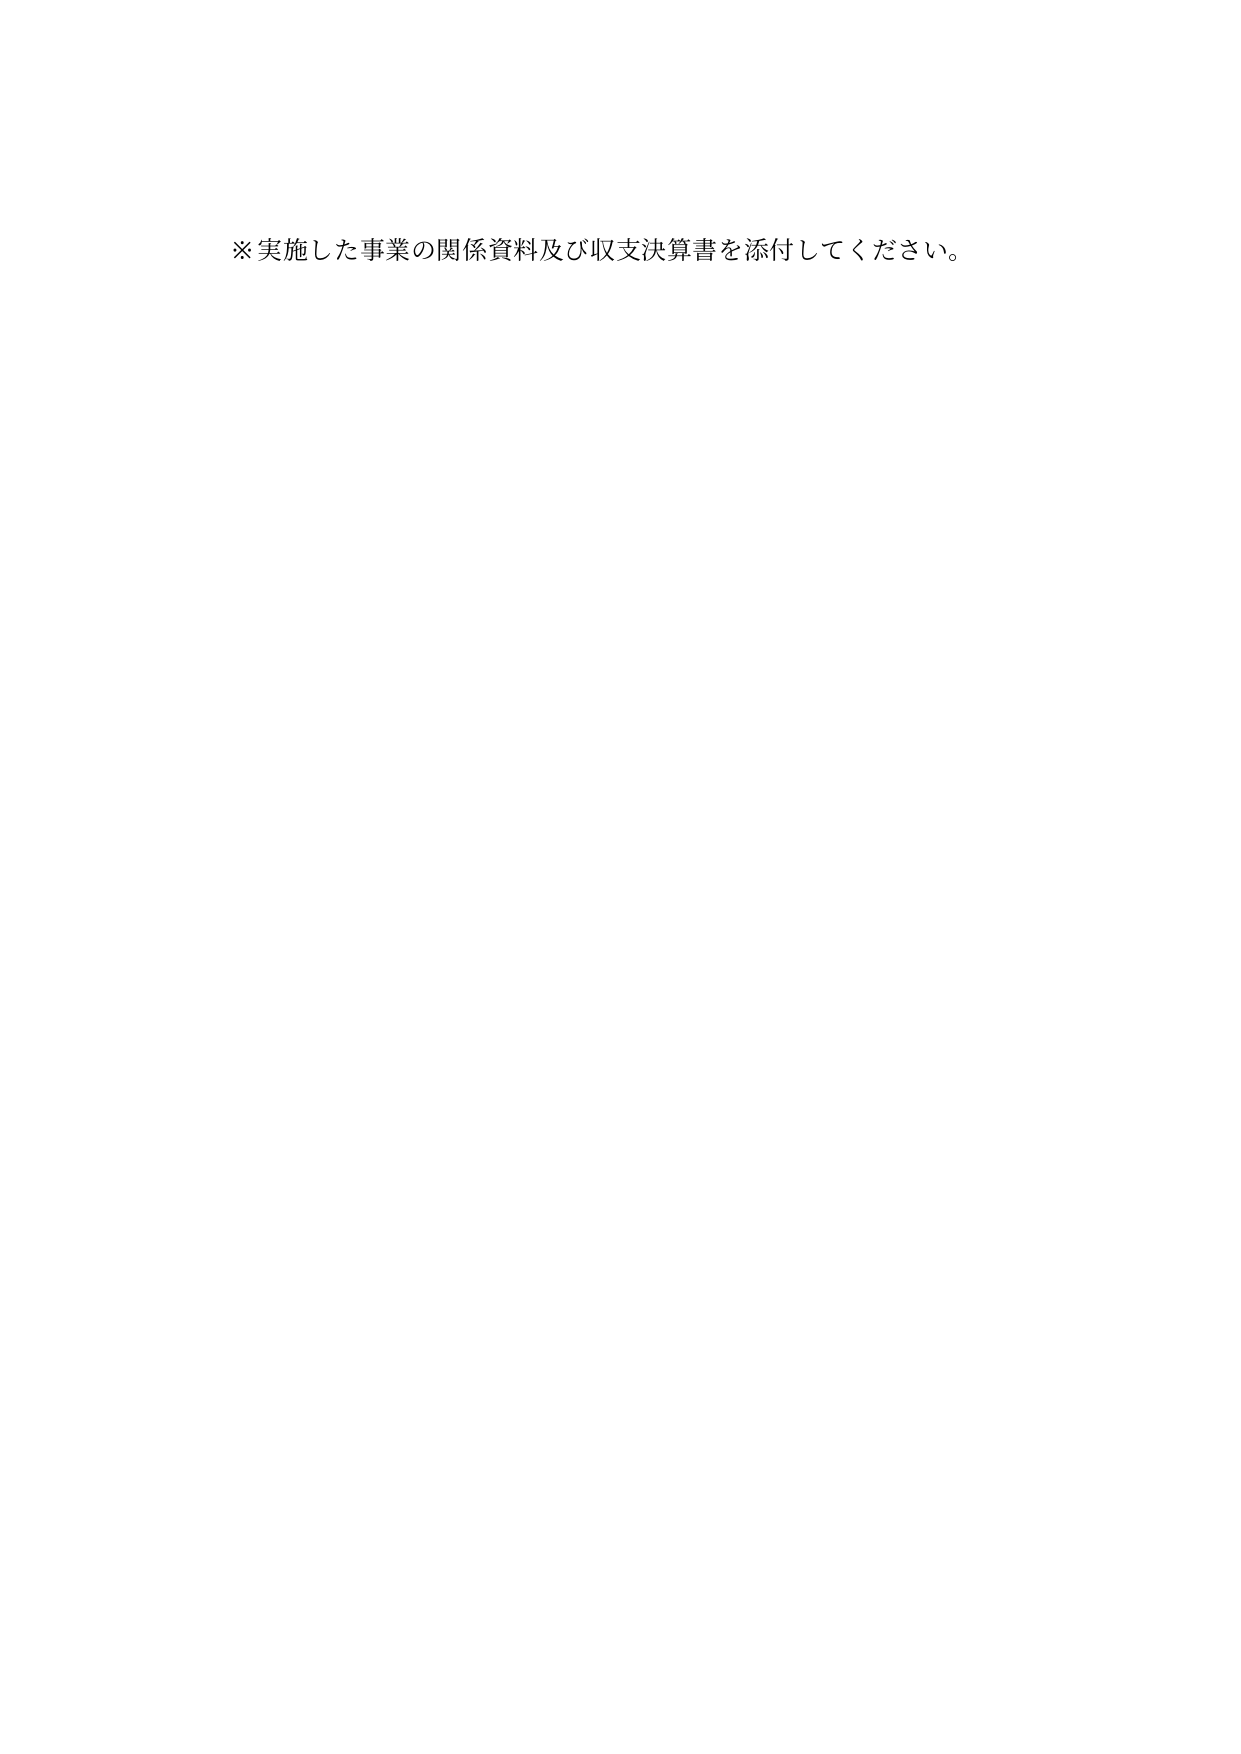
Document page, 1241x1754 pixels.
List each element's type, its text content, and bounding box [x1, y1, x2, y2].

text ※実施した事業の関係資料及び収支決算書を添付してください。 [181, 225, 1077, 273]
